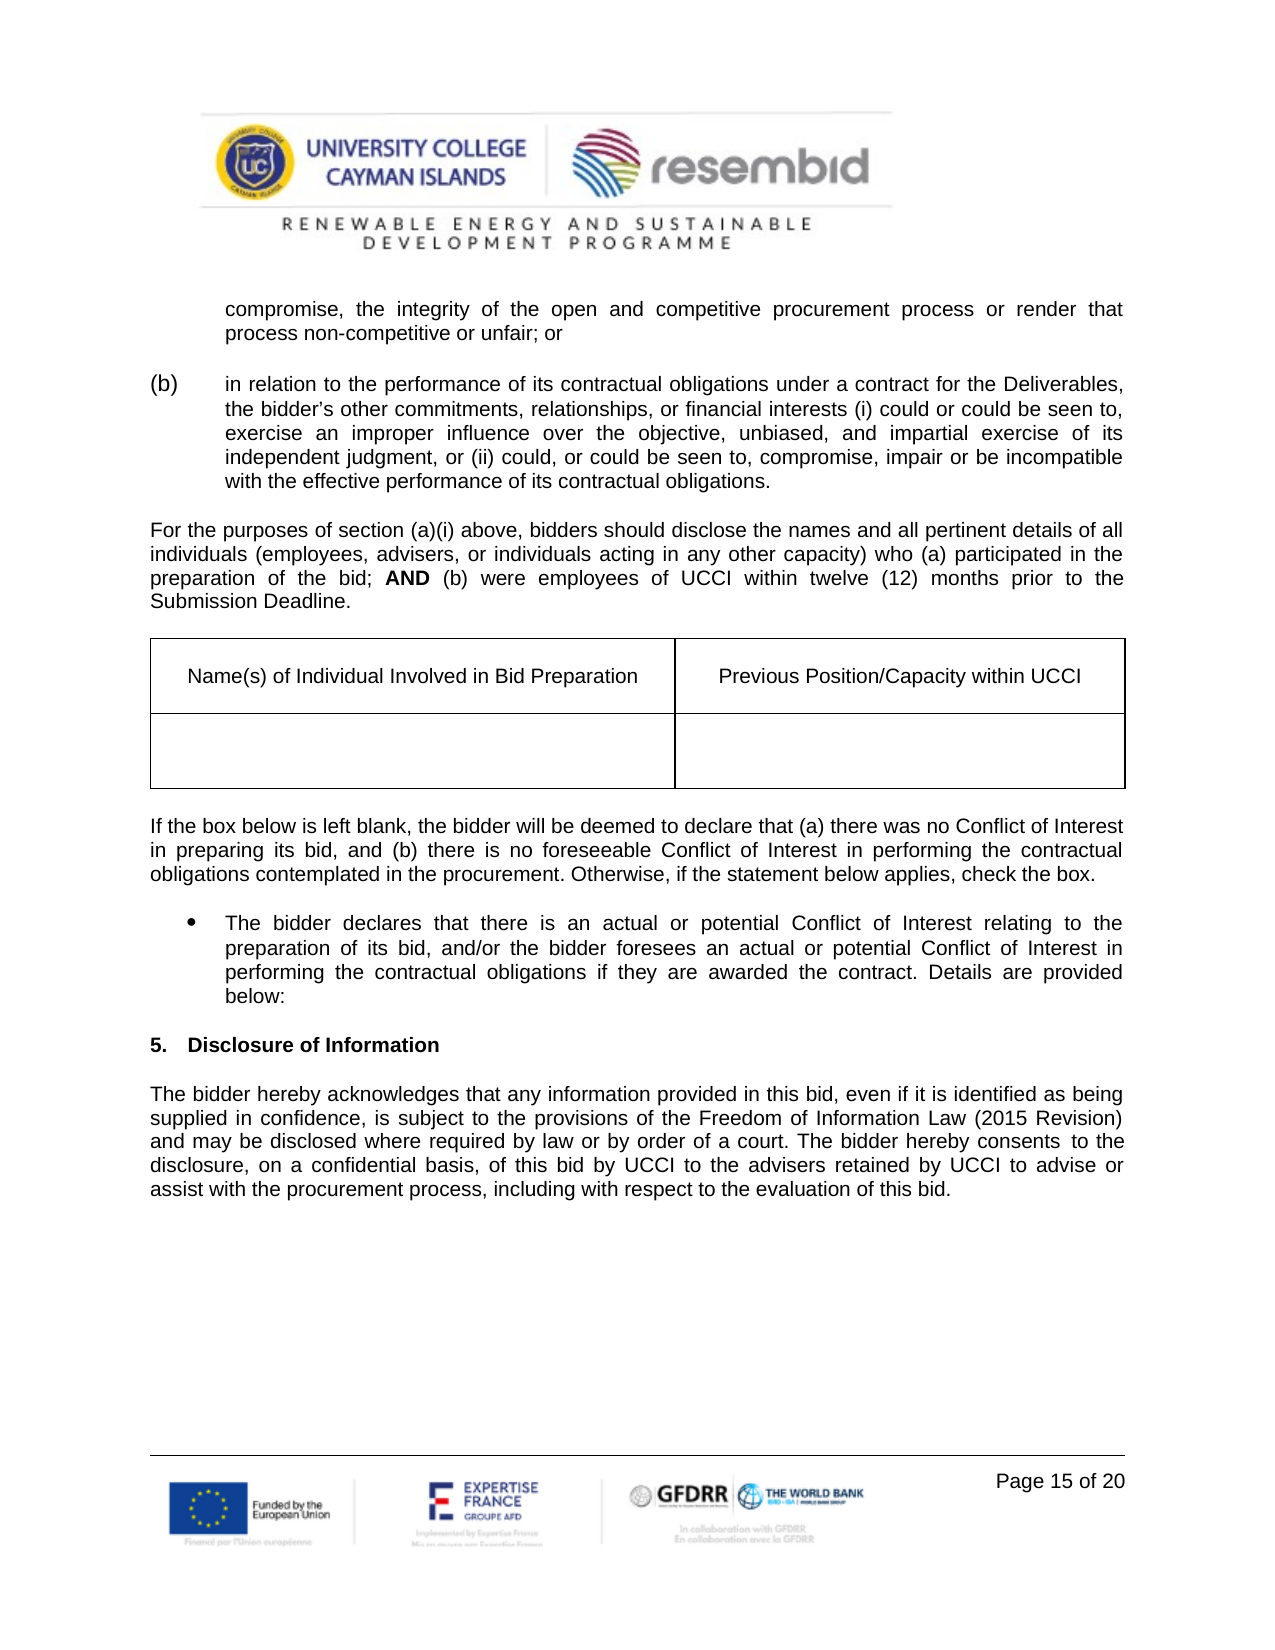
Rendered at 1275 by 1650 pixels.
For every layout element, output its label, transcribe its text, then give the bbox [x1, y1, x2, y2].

text The bidder hereby acknowledges that any information provided in this bid, even if it is identified as being supplied in confidence, is subject to the provisions of the Freedom of Information Law (2015 Revision) and may be disclosed where required by law or by order of a court. The bidder hereby consents to the disclosure, on a confidential basis, of this bid by UCCI to the advisers retained by UCCI to advise or assist with the procurement process, including with respect to the evaluation of this bid. [150, 1081, 1125, 1201]
table_cell [676, 714, 1124, 788]
text If the box below is left blank, the bidder will be deemed to declare that (a) there was no Conflict of Interest in preparing its bid, and (b) there is no foreseeable Conflict of Interest in performing the contractual obligations contemplated in the procurement. Otherwise, if the statement below applies, check the box. [150, 814, 1125, 886]
table_header Name(s) of Individual Involved in Bid Preparation [151, 639, 674, 713]
picture [156, 100, 936, 273]
picture [150, 1468, 876, 1560]
table_header Previous Position/Capacity within UCCI [676, 639, 1124, 713]
table_cell [151, 714, 674, 788]
subtitle 5. Disclosure of Information [150, 1032, 1125, 1056]
list The bidder declares that there is an actual or potential Conflict of Interest relating to the preparation of its bid, and/or the bidder foresees an actual or potential Conflict of Interest in performing the contractual obligations if they are awarded the contract. Details are provided below: [187, 911, 1125, 1007]
text For the purposes of section (a)(i) above, bidders should disclose the names and all pertinent details of all individuals (employees, advisers, or individuals acting in any other capacity) who (a) participated in the preparation of the bid; AND (b) were employees of UCCI within twelve (12) months prior to the Submission Deadline. [150, 517, 1125, 613]
list in relation to the performance of its contractual obligations under a contract for the Deliverables, the bidder’s other commitments, relationships, or financial interests (i) could or could be seen to, exercise an improper influence over the objective, unbiased, and impartial exercise of its independent judgment, or (ii) could, or could be seen to, compromise, impair or be incompatible with the effective performance of its contractual obligations. [150, 370, 1125, 492]
